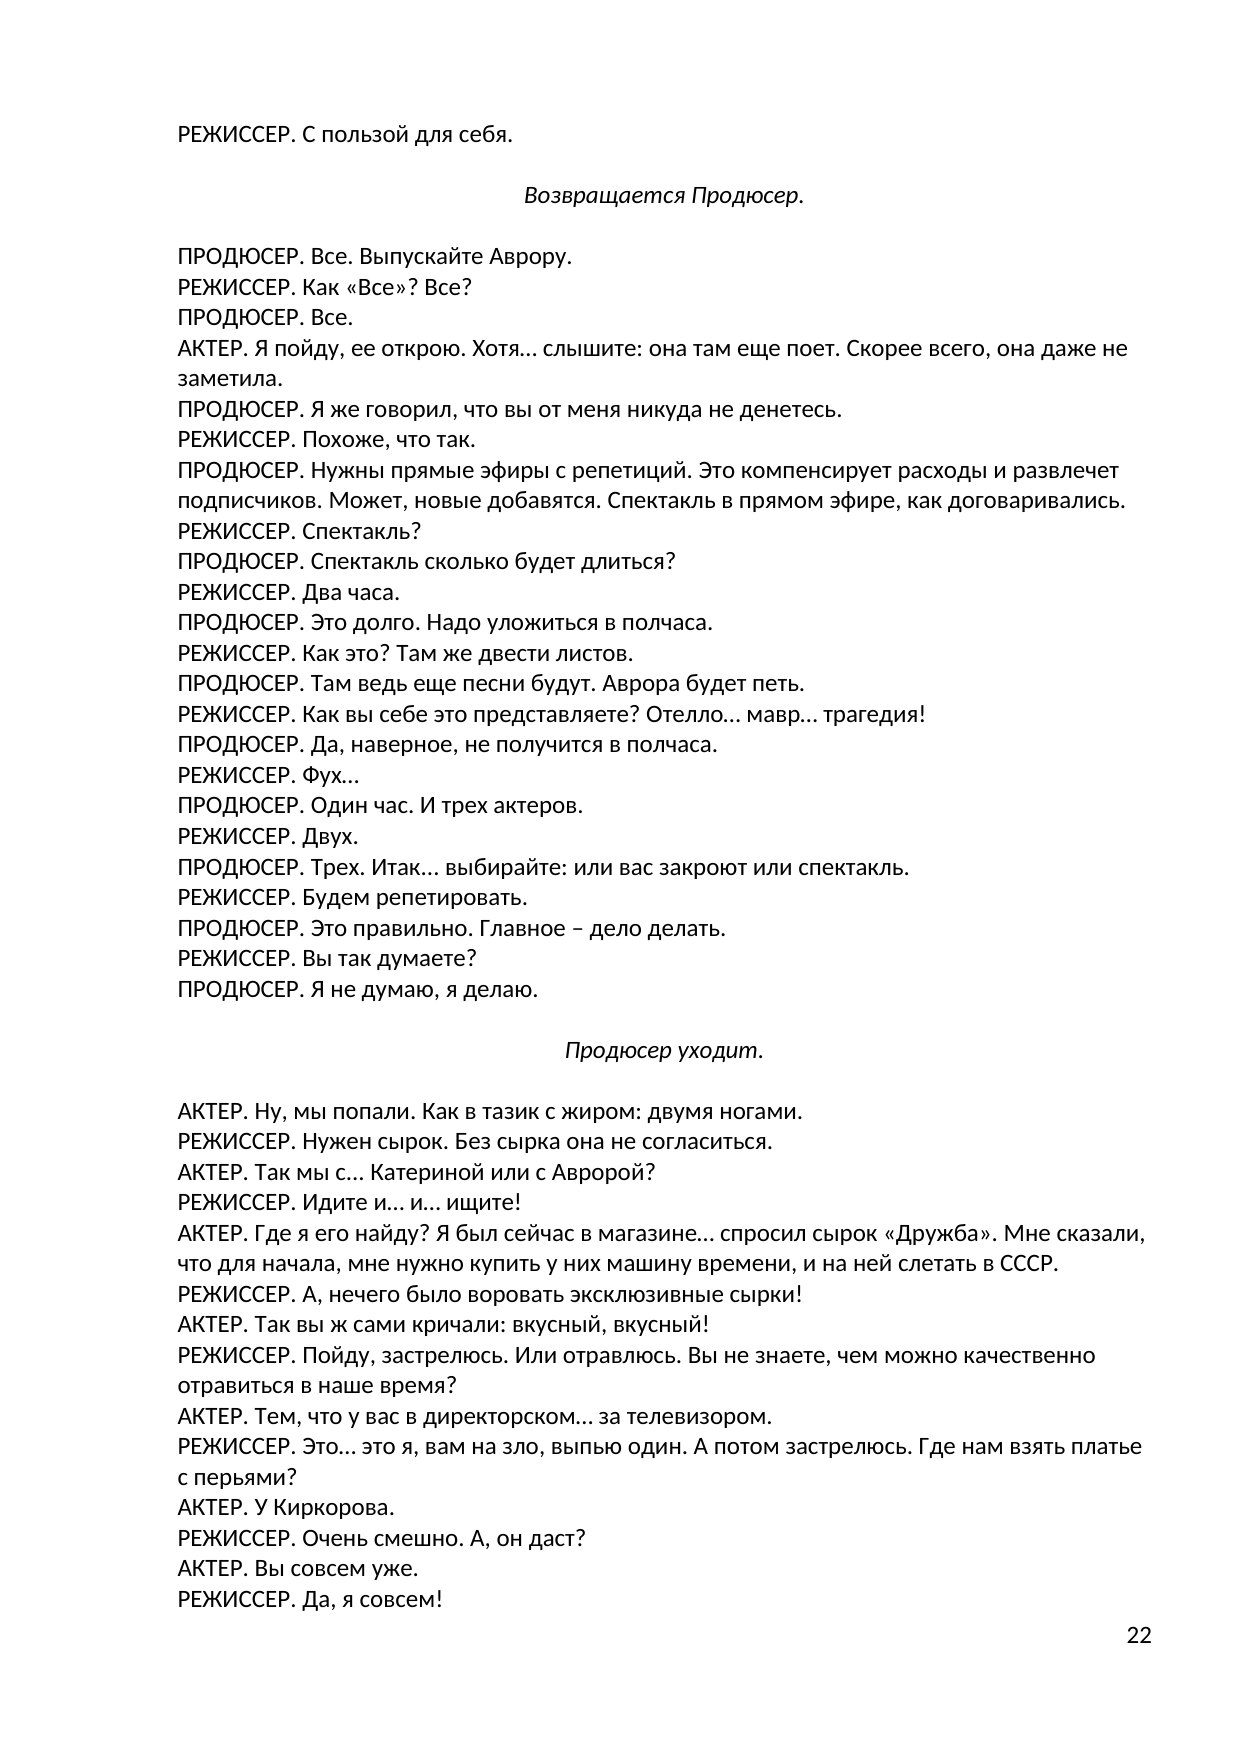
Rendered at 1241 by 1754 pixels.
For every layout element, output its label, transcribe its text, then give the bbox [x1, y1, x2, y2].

text РЕЖИССЕР. Двух. [177, 820, 1152, 851]
text РЕЖИССЕР. Пойду, застрелюсь. Или отравлюсь. Вы не знаете, чем можно качественно отравиться в наше время? [177, 1339, 1152, 1400]
text АКТЕР. Так мы с... Катериной или с Авророй? [177, 1156, 1152, 1186]
text РЕЖИССЕР. Нужен сырок. Без сырка она не согласиться. [177, 1125, 1152, 1156]
text ПРОДЮСЕР. Трех. Итак... выбирайте: или вас закроют или спектакль. [177, 851, 1152, 881]
text РЕЖИССЕР. Будем репетировать. [177, 881, 1152, 912]
text ПРОДЮСЕР. Спектакль сколько будет длиться? [177, 545, 1152, 576]
text Продюсер уходит. [177, 1034, 1152, 1064]
text РЕЖИССЕР. Спектакль? [177, 515, 1152, 545]
text АКТЕР. Так вы ж сами кричали: вкусный, вкусный! [177, 1308, 1152, 1339]
text РЕЖИССЕР. Вы так думаете? [177, 942, 1152, 973]
text РЕЖИССЕР. Идите и… и… ищите! [177, 1186, 1152, 1217]
text РЕЖИССЕР. Как вы себе это представляете? Отелло… мавр… трагедия! [177, 698, 1152, 728]
text АКТЕР. Где я его найду? Я был сейчас в магазине… спросил сырок «Дружба». Мне сказали, что для начала, мне нужно купить у них машину времени, и на ней слетать в СССР. [177, 1217, 1152, 1278]
text ПРОДЮСЕР. Я не думаю, я делаю. [177, 973, 1152, 1003]
text РЕЖИССЕР. С пользой для себя. [177, 118, 1152, 149]
text РЕЖИССЕР. Очень смешно. А, он даст? [177, 1522, 1152, 1553]
text ПРОДЮСЕР. Да, наверное, не получится в полчаса. [177, 728, 1152, 759]
text РЕЖИССЕР. Да, я совсем! [177, 1583, 1152, 1614]
text РЕЖИССЕР. Как это? Там же двести листов. [177, 637, 1152, 667]
text ПРОДЮСЕР. Все. [177, 301, 1152, 332]
text ПРОДЮСЕР. Там ведь еще песни будут. Аврора будет петь. [177, 667, 1152, 698]
text АКТЕР. Вы совсем уже. [177, 1553, 1152, 1583]
text ПРОДЮСЕР. Это правильно. Главное – дело делать. [177, 912, 1152, 942]
text АКТЕР. Тем, что у вас в директорском… за телевизором. [177, 1400, 1152, 1431]
text Возвращается Продюсер. [177, 179, 1152, 210]
text АКТЕР. Ну, мы попали. Как в тазик с жиром: двумя ногами. [177, 1095, 1152, 1125]
text ПРОДЮСЕР. Один час. И трех актеров. [177, 789, 1152, 820]
text ПРОДЮСЕР. Это долго. Надо уложиться в полчаса. [177, 606, 1152, 637]
text РЕЖИССЕР. Фух… [177, 759, 1152, 789]
text РЕЖИССЕР. Это… это я, вам на зло, выпью один. А потом застрелюсь. Где нам взять платье с перьями? [177, 1431, 1152, 1492]
text ПРОДЮСЕР. Нужны прямые эфиры с репетиций. Это компенсирует расходы и развлечет подписчиков. Может, новые добавятся. Спектакль в прямом эфире, как договаривались. [177, 454, 1152, 515]
text ПРОДЮСЕР. Все. Выпускайте Аврору. [177, 240, 1152, 271]
text АКТЕР. Я пойду, ее открою. Хотя… слышите: она там еще поет. Скорее всего, она даже не заметила. [177, 332, 1152, 393]
text РЕЖИССЕР. Как «Все»? Все? [177, 271, 1152, 301]
text АКТЕР. У Киркорова. [177, 1492, 1152, 1522]
text РЕЖИССЕР. Похоже, что так. [177, 423, 1152, 454]
text ПРОДЮСЕР. Я же говорил, что вы от меня никуда не денетесь. [177, 393, 1152, 423]
text РЕЖИССЕР. Два часа. [177, 576, 1152, 606]
text РЕЖИССЕР. А, нечего было воровать эксклюзивные сырки! [177, 1278, 1152, 1308]
